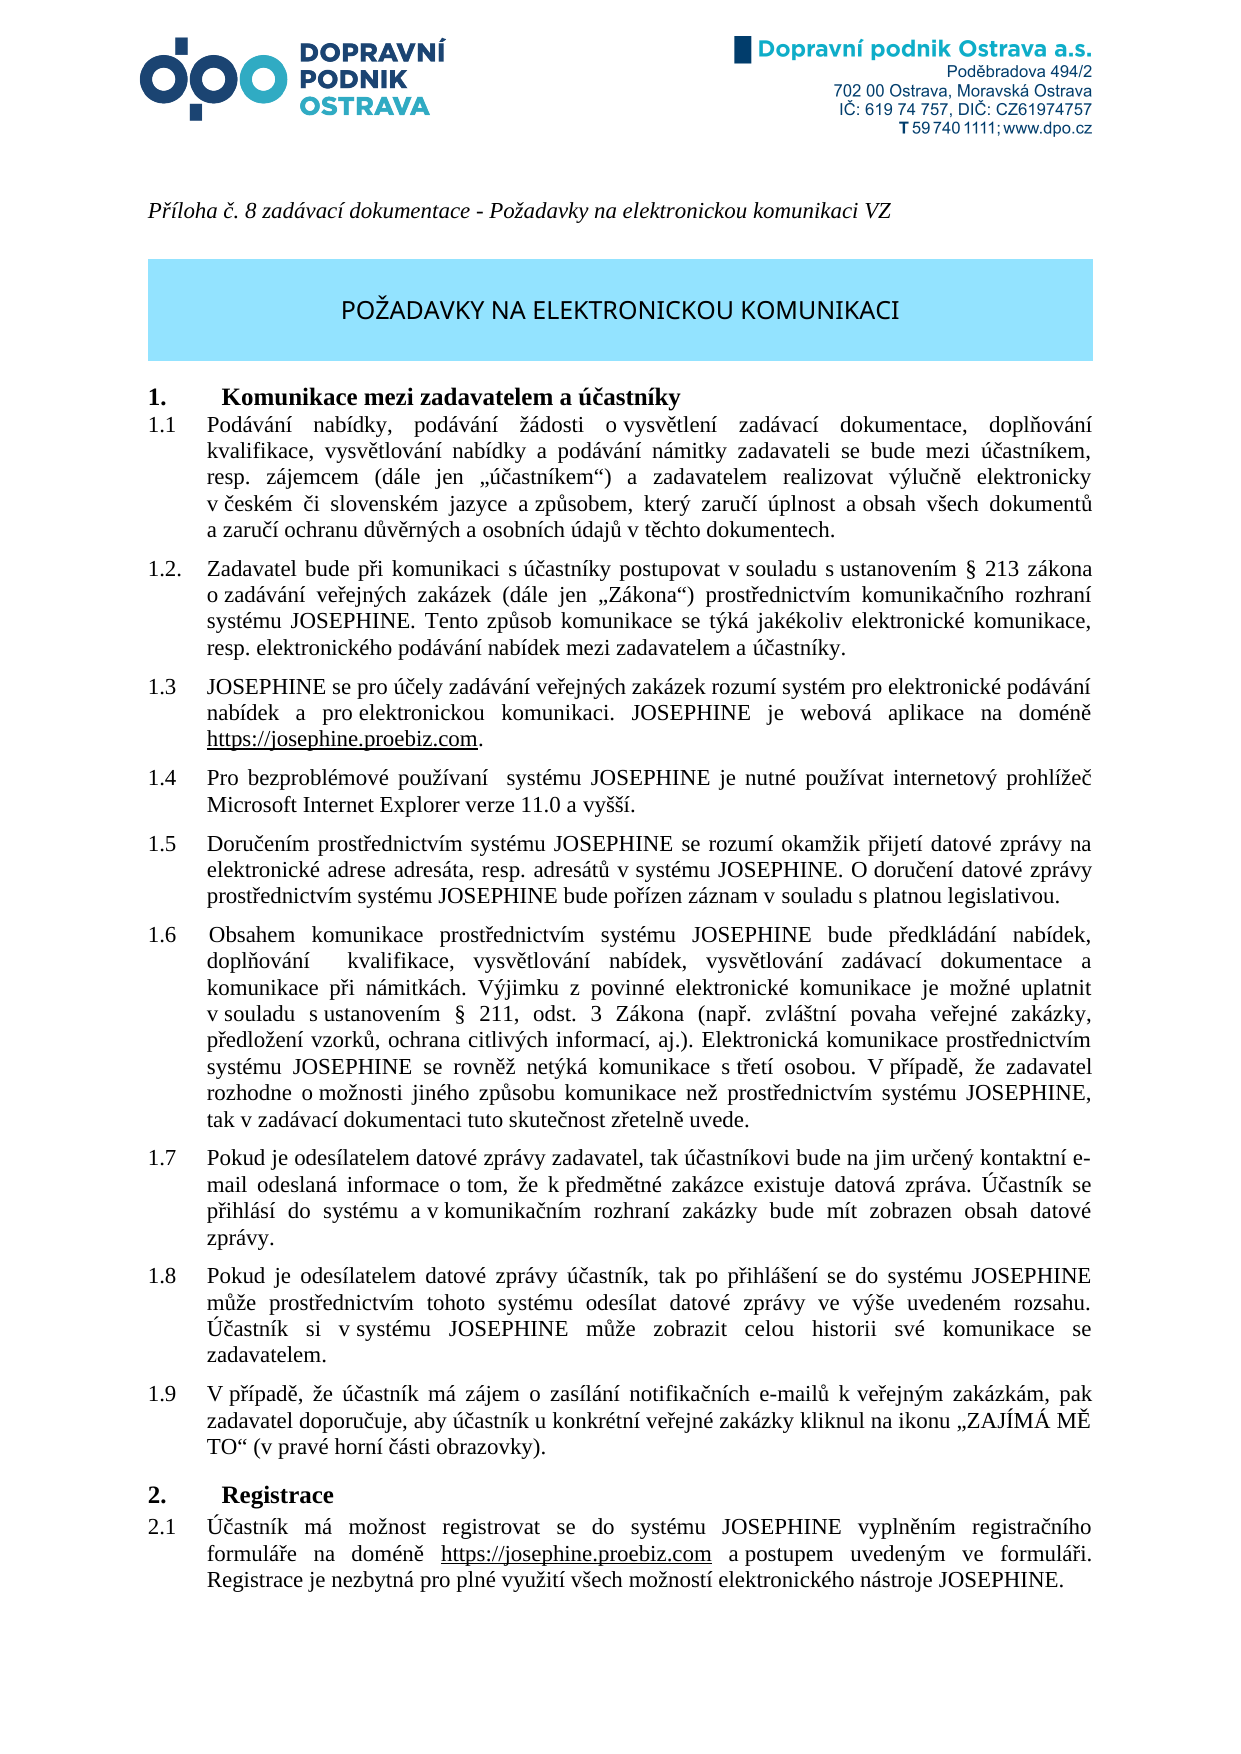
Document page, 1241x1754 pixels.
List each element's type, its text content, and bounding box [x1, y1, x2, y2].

text Příloha č. 8 zadávací dokumentace - Požadavky na elektronickou komunikaci VZ [148, 197, 1093, 224]
text 1.1 Podávání nabídky, podávání žádosti o vysvětlení zadávací dokumentace, doplňování kvalifikace, vysvětlování nabídky a podávání námitky zadavateli se bude mezi účastníkem, resp. zájemcem (dále jen „účastníkem“) a zadavatelem realizovat výlučně elektronicky v českém či slovenském jazyce a způsobem, který zaručí úplnost a obsah všech dokumentů a zaručí ochranu důvěrných a osobních údajů v těchto dokumentech. [148, 411, 1093, 542]
text 2.1 Účastník má možnost registrovat se do systému JOSEPHINE vyplněním registračního formuláře na doméně https://josephine.proebiz.com a postupem uvedeným ve formuláři. Registrace je nezbytná pro plné využití všech možností elektronického nástroje JOSEPHINE. [148, 1513, 1093, 1592]
text 1.7 Pokud je odesílatelem datové zprávy zadavatel, tak účastníkovi bude na jim určený kontaktní e-mail odeslaná informace o tom, že k předmětné zakázce existuje datová zpráva. Účastník se přihlásí do systému a v komunikačním rozhraní zakázky bude mít zobrazen obsah datové zprávy. [148, 1144, 1093, 1250]
subtitle 2. Registrace [148, 1480, 1093, 1509]
text POŽADAVKY NA ELEKTRONICKOU KOMUNIKACI [148, 293, 1093, 327]
picture [139, 37, 447, 121]
text 1.8 Pokud je odesílatelem datové zprávy účastník, tak po přihlášení se do systému JOSEPHINE může prostřednictvím tohoto systému odesílat datové zprávy ve výše uvedeném rozsahu. Účastník si v systému JOSEPHINE může zobrazit celou historii své komunikace se zadavatelem. [148, 1262, 1093, 1368]
text 1.6 Obsahem komunikace prostřednictvím systému JOSEPHINE bude předkládání nabídek, doplňování kvalifikace, vysvětlování nabídek, vysvětlování zadávací dokumentace a komunikace při námitkách. Výjimku z povinné elektronické komunikace je možné uplatnit v souladu s ustanovením § 211, odst. 3 Zákona (např. zvláštní povaha veřejné zakázky, předložení vzorků, ochrana citlivých informací, aj.). Elektronická komunikace prostřednictvím systému JOSEPHINE se rovněž netýká komunikace s třetí osobou. V případě, že zadavatel rozhodne o možnosti jiného způsobu komunikace než prostřednictvím systému JOSEPHINE, tak v zadávací dokumentaci tuto skutečnost zřetelně uvede. [148, 921, 1093, 1132]
picture [734, 36, 1092, 137]
text 1.5 Doručením prostřednictvím systému JOSEPHINE se rozumí okamžik přijetí datové zprávy na elektronické adrese adresáta, resp. adresátů v systému JOSEPHINE. O doručení datové zprávy prostřednictvím systému JOSEPHINE bude pořízen záznam v souladu s platnou legislativou. [148, 829, 1093, 909]
text 1.3 JOSEPHINE se pro účely zadávání veřejných zakázek rozumí systém pro elektronické podávání nabídek a pro elektronickou komunikaci. JOSEPHINE je webová aplikace na doméně https://josephine.proebiz.com. [148, 673, 1093, 752]
text 1.2. Zadavatel bude při komunikaci s účastníky postupovat v souladu s ustanovením § 213 zákona o zadávání veřejných zakázek (dále jen „Zákona“) prostřednictvím komunikačního rozhraní systému JOSEPHINE. Tento způsob komunikace se týká jakékoliv elektronické komunikace, resp. elektronického podávání nabídek mezi zadavatelem a účastníky. [148, 555, 1093, 660]
text 1.4 Pro bezproblémové používaní systému JOSEPHINE je nutné používat internetový prohlížeč Microsoft Internet Explorer verze 11.0 a vyšší. [148, 764, 1093, 817]
text 1.9 V případě, že účastník má zájem o zasílání notifikačních e-mailů k veřejným zakázkám, pak zadavatel doporučuje, aby účastník u konkrétní veřejné zakázky kliknul na ikonu „ZAJÍMÁ MĚ TO“ (v pravé horní části obrazovky). [148, 1380, 1093, 1459]
subtitle 1. Komunikace mezi zadavatelem a účastníky [148, 382, 1093, 411]
